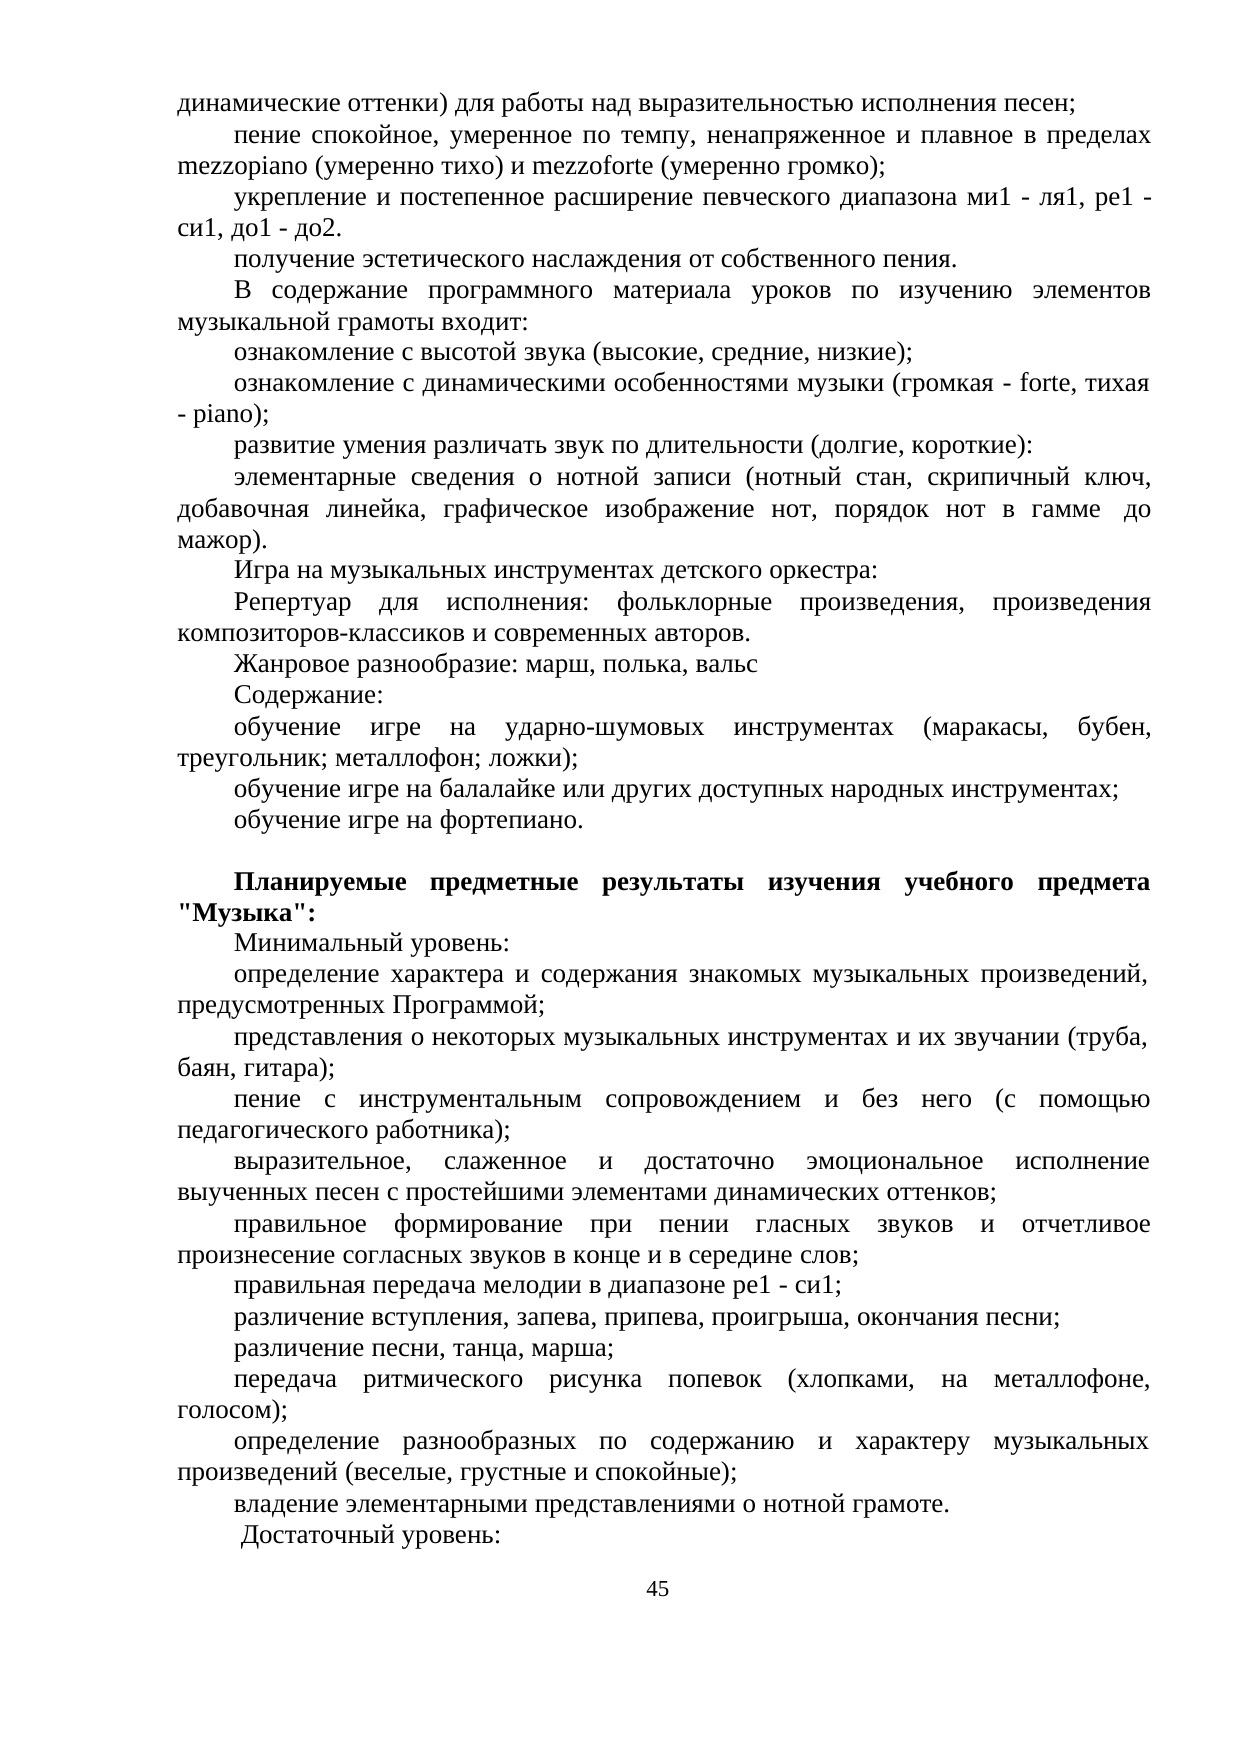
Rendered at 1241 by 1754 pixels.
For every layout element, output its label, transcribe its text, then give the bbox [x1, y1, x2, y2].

text пение спокойное, умеренное по темпу, ненапряженное и плавное в пределах mezzopiano (умеренно тихо) и mezzoforte (умеренно громко); [177, 118, 1152, 180]
text представления о некоторых музыкальных инструментах и их звучании (труба, баян, гитара); [177, 1020, 1152, 1082]
text элементарные сведения о нотной записи (нотный стан, скрипичный ключ, добавочная линейка, графическое изображение нот, порядок нот в гамме до мажор). [177, 461, 1152, 554]
text ознакомление с высотой звука (высокие, средние, низкие); [233, 336, 1234, 367]
text различение вступления, запева, припева, проигрыша, окончания песни; различение песни, танца, марша; [233, 1300, 1104, 1362]
text выразительное, слаженное и достаточно эмоциональное исполнение выученных песен с простейшими элементами динамических оттенков; [177, 1144, 1152, 1207]
text Игра на музыкальных инструментах детского оркестра: [233, 554, 1234, 585]
text правильное формирование при пении гласных звуков и отчетливое произнесение согласных звуков в конце и в середине слов; [177, 1207, 1152, 1269]
text обучение игре на ударно-шумовых инструментах (маракасы, бубен, треугольник; металлофон; ложки); [177, 709, 1152, 772]
text развитие умения различать звук по длительности (долгие, короткие): [233, 429, 1234, 460]
text - piano); [177, 398, 1234, 429]
text ознакомление с динамическими особенностями музыки (громкая - forte, тихая [233, 367, 1234, 398]
text передача ритмического рисунка попевок (хлопками, на металлофоне, голосом); [177, 1362, 1152, 1424]
text определение разнообразных по содержанию и характеру музыкальных произведений (веселые, грустные и спокойные); [177, 1424, 1151, 1487]
text обучение игре на балалайке или других доступных народных инструментах; обучение игре на фортепиано. [233, 772, 1120, 834]
text Минимальный уровень: [233, 927, 1234, 957]
text получение эстетического наслаждения от собственного пения. [233, 242, 1234, 273]
text Репертуар для исполнения: фольклорные произведения, произведения композиторов-классиков и современных авторов. [177, 585, 1151, 647]
text пение с инструментальным сопровождением и без него (с помощью педагогического работника); [177, 1082, 1152, 1144]
text Жанровое разнообразие: марш, полька, вальс Содержание: [233, 647, 758, 709]
text правильная передача мелодии в диапазоне ре1 - си1; [233, 1269, 1234, 1300]
text В содержание программного материала уроков по изучению элементов музыкальной грамоты входит: [177, 273, 1151, 336]
text динамические оттенки) для работы над выразительностью исполнения песен; [177, 86, 1234, 117]
text определение характера и содержания знакомых музыкальных произведений, предусмотренных Программой; [177, 957, 1234, 1020]
subtitle Планируемые предметные результаты изучения учебного предмета "Музыка": [177, 864, 1152, 927]
text владение элементарными представлениями о нотной грамоте. Достаточный уровень: [233, 1487, 1059, 1549]
text укрепление и постепенное расширение певческого диапазона ми1 - ля1, ре1 - си1, до1 - до2. [177, 180, 1152, 242]
